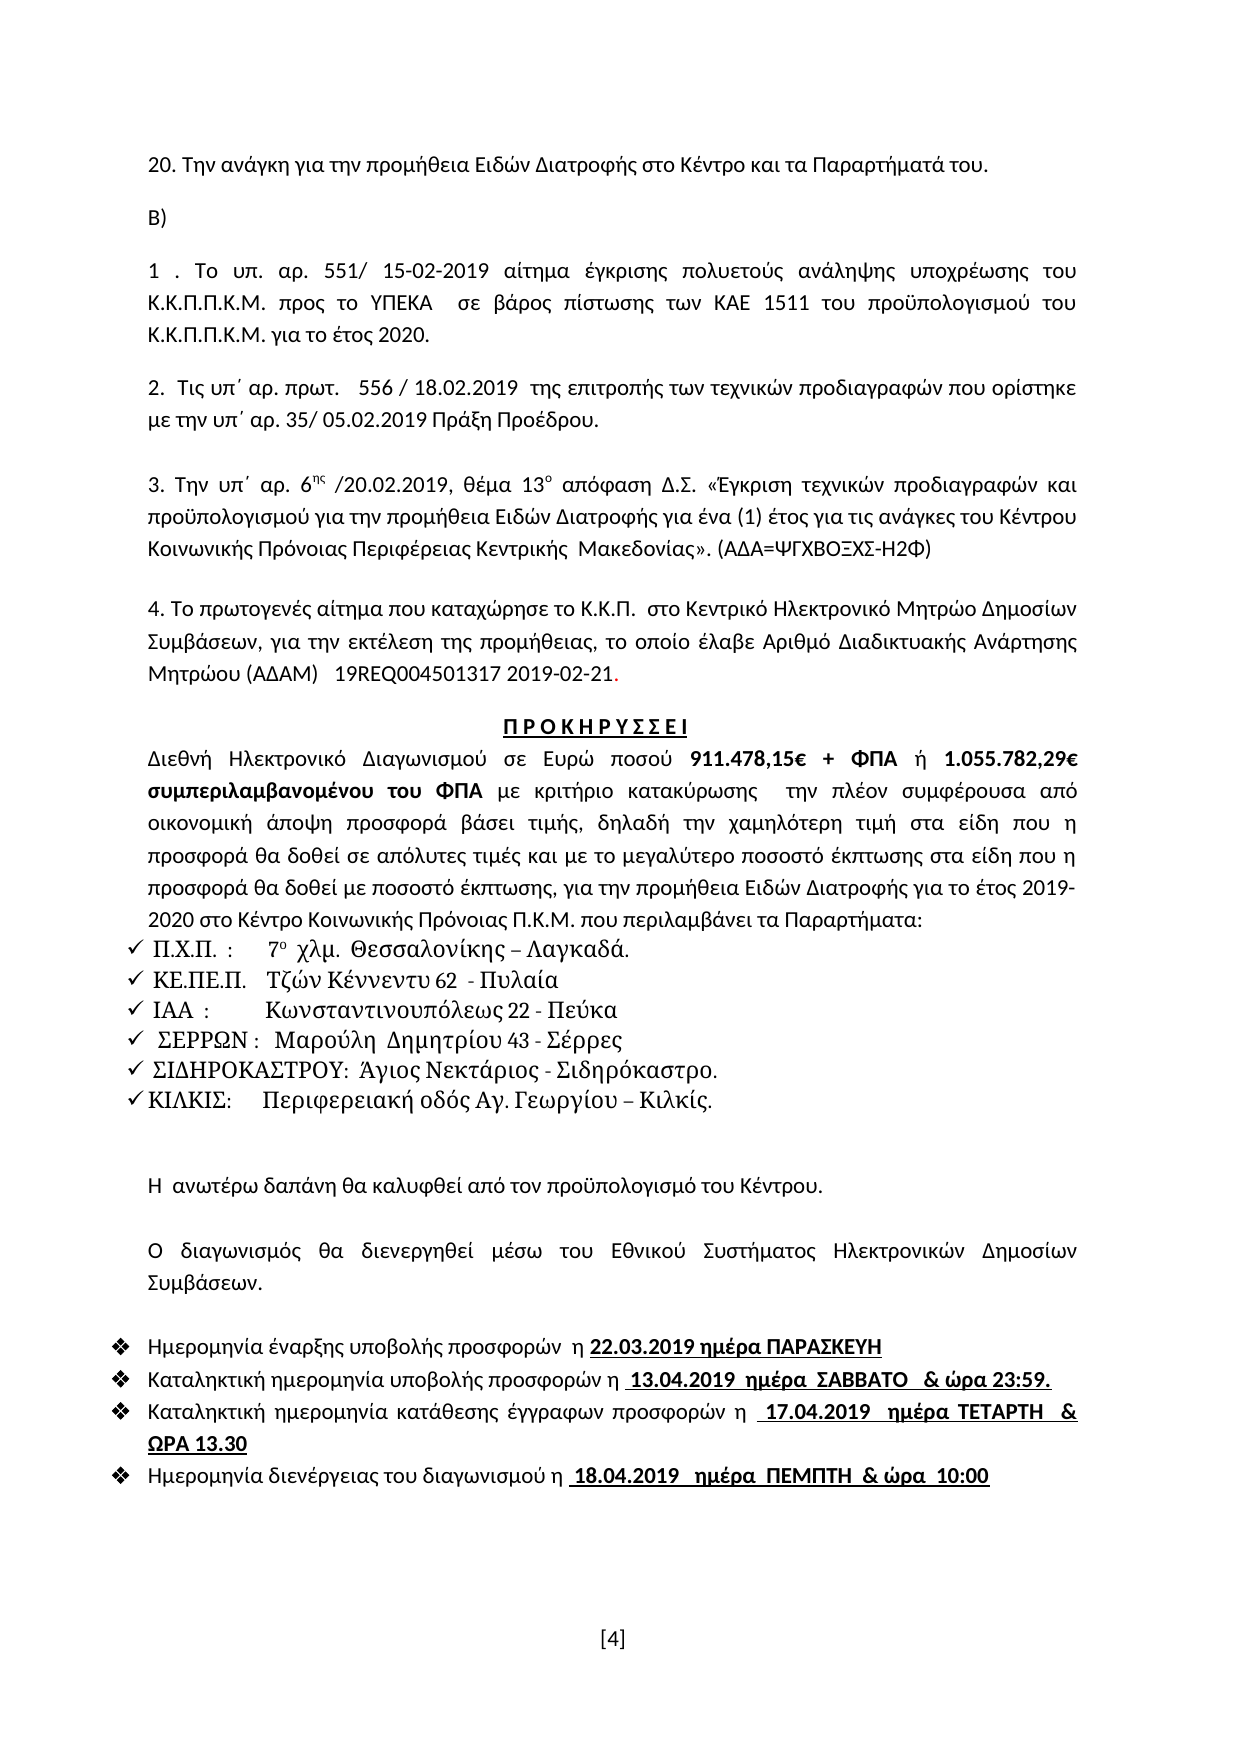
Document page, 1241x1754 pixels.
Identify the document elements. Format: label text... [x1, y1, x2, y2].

list Ημερομηνία διενέργειας του διαγωνισμού η 18.04.2019 ημέρα ΠΕΜΠΤΗ & ώρα 10:00 [110, 1461, 1078, 1489]
text 1 . Το υπ. αρ. 551/ 15-02-2019 αίτημα έγκρισης πολυετούς ανάληψης υποχρέωσης του Κ.Κ.Π.Π.Κ.Μ. προς το ΥΠΕΚΑ σε βάρος πίστωσης των ΚΑΕ 1511 του προϋπολογισμού του Κ.Κ.Π.Π.Κ.Μ. για το έτος 2020. [148, 256, 1078, 348]
list Π.Χ.Π. : 7ο χλμ. Θεσσαλονίκης – Λαγκαδά. [126, 937, 1137, 964]
text Π Ρ Ο Κ Η Ρ Υ Σ Σ Ε Ι [112, 712, 1078, 740]
list ΙΑΑ : Κωνσταντινουπόλεως 22 - Πεύκα [126, 998, 1137, 1024]
text 3. Την υπ΄ αρ. 6ης /20.02.2019, θέμα 13ο απόφαση Δ.Σ. «Έγκριση τεχνικών προδιαγραφών και προϋπολογισμού για την προμήθεια Ειδών Διατροφής για ένα (1) έτος για τις ανάγκες του Κέντρου Κοινωνικής Πρόνοιας Περιφέρειας Κεντρικής Μακεδονίας». (ΑΔΑ=ΨΓΧΒΟΞΧΣ-Η2Φ) [148, 470, 1078, 562]
text 4. Το πρωτογενές αίτηµα που καταχώρησε το Κ.Κ.Π. στο Κεντρικό Ηλεκτρονικό Μητρώο ∆ηµοσίων Συµβάσεων, για την εκτέλεση της προμήθειας, το οποίο έλαβε Αριθµό ∆ιαδικτυακής Ανάρτησης Μητρώου (Α∆ΑΜ) 19REQ004501317 2019-02-21. [148, 594, 1078, 687]
list Ημερομηνία έναρξης υποβολής προσφορών η 22.03.2019 ημέρα ΠΑΡΑΣΚΕΥΗ [110, 1332, 1078, 1361]
text Η ανωτέρω δαπάνη θα καλυφθεί από τον προϋπολογισμό του Κέντρου. [148, 1172, 1078, 1199]
list ΚΙΛΚΙΣ: Περιφερειακή οδός Αγ. Γεωργίου – Κιλκίς. [126, 1088, 1137, 1115]
text 2. Τις υπ΄ αρ. πρωτ. 556 / 18.02.2019 της επιτροπής των τεχνικών προδιαγραφών που ορίστηκε με την υπ΄ αρ. 35/ 05.02.2019 Πράξη Προέδρου. [148, 373, 1078, 434]
list Καταληκτική ημερομηνία υποβολής προσφορών η 13.04.2019 ημέρα ΣΑΒΒΑΤΟ & ώρα 23:59. [110, 1365, 1078, 1393]
list Καταληκτική ημερομηνία κατάθεσης έγγραφων προσφορών η 17.04.2019 ημέρα ΤΕΤΑΡΤΗ & ΏΡΑ 13.30 [110, 1397, 1078, 1457]
text Διεθνή Ηλεκτρονικό Διαγωνισμού σε Ευρώ ποσού 911.478,15€ + ΦΠΑ ή 1.055.782,29€ συμπεριλαμβανομένου του ΦΠΑ με κριτήριο κατακύρωσης την πλέον συμφέρουσα από οικονομική άποψη προσφορά βάσει τιμής, δηλαδή την χαμηλότερη τιµή στα είδη που η προσφορά θα δοθεί σε απόλυτες τιμές και με το μεγαλύτερο ποσοστό έκπτωσης στα είδη που η προσφορά θα δοθεί με ποσοστό έκπτωσης, για την προμήθεια Ειδών Διατροφής για το έτος 2019-2020 στο Κέντρο Κοινωνικής Πρόνοιας Π.Κ.Μ. που περιλαμβάνει τα Παραρτήματα: [148, 744, 1078, 933]
text 20. Την ανάγκη για την προμήθεια Ειδών Διατροφής στο Κέντρο και τα Παραρτήματά του. [148, 150, 1078, 178]
list ΚΕ.ΠΕ.Π. Τζών Κέννεντυ 62 - Πυλαία [126, 967, 1137, 994]
text Β) [148, 203, 1078, 231]
list ΣΙΔΗΡΟΚΑΣΤΡΟΥ: Άγιος Νεκτάριος - Σιδηρόκαστρο. [126, 1058, 1137, 1084]
text Ο διαγωνισμός θα διενεργηθεί μέσω του Εθνικού Συστήματος Ηλεκτρονικών Δημοσίων Συμβάσεων. [148, 1236, 1078, 1296]
list ΣΕΡΡΩΝ : Μαρούλη Δημητρίου 43 - Σέρρες [126, 1028, 1137, 1054]
